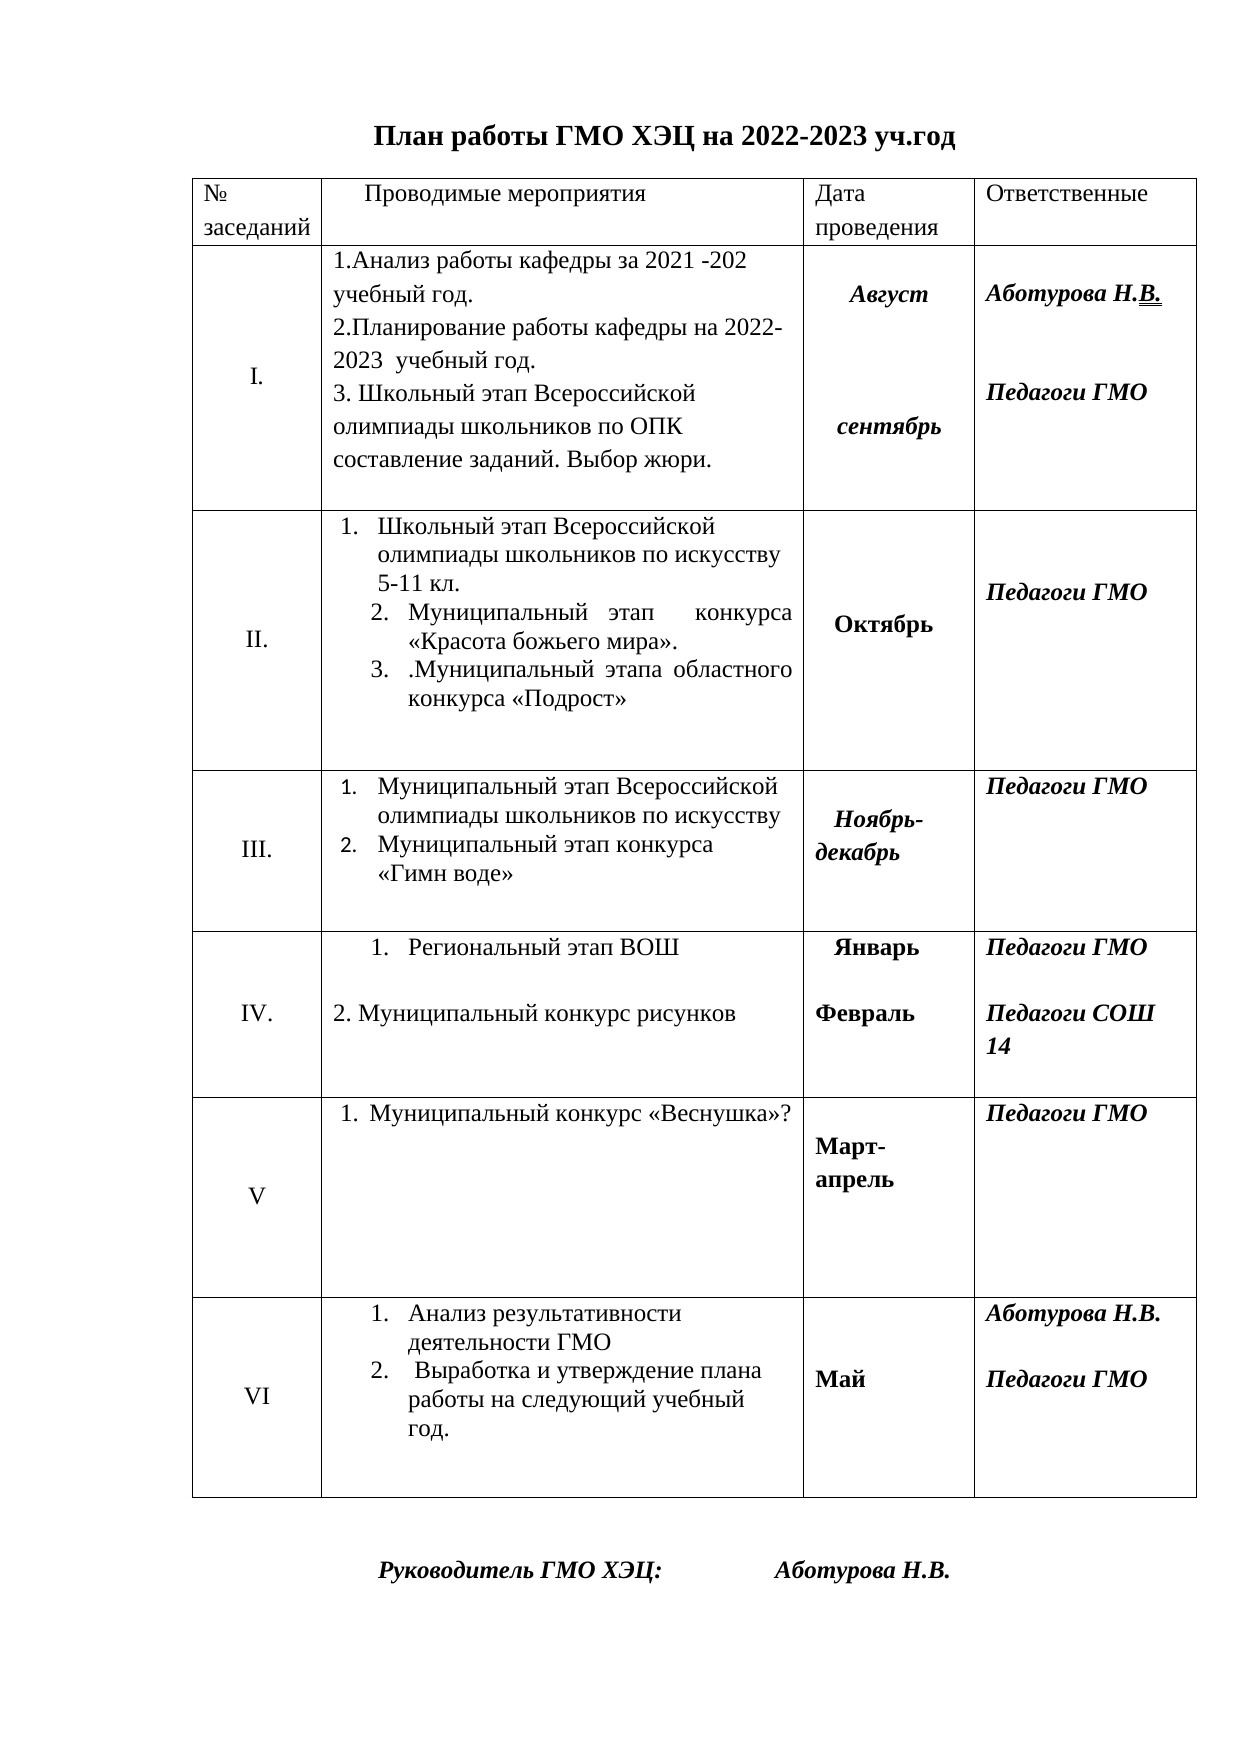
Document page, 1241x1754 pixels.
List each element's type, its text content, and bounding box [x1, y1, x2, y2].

table_cell II. [193, 511, 321, 770]
table_cell Педагоги ГМО Педагоги СОШ 14 [975, 932, 1196, 1097]
table_cell Региональный этап ВОШ 2. Муниципальный конкурс рисунков [322, 932, 803, 1097]
table_cell Август сентябрь [804, 246, 974, 510]
table_cell Анализ результативности деятельности ГМО Выработка и утверждение плана работы на следующий учебный год. [322, 1298, 803, 1497]
table_header Ответственные [975, 179, 1196, 244]
table_cell IV. [193, 932, 321, 1097]
table_cell Аботурова Н.В. Педагоги ГМО [975, 246, 1196, 510]
table_cell Октябрь [804, 511, 974, 770]
table_cell Аботурова Н.В. Педагоги ГМО [975, 1298, 1196, 1497]
table_cell III. [193, 771, 321, 931]
text Руководитель ГМО ХЭЦ: Аботурова Н.В. [177, 1556, 1152, 1584]
table_cell VI [193, 1298, 321, 1497]
table_cell Педагоги ГМО [975, 771, 1196, 931]
table_cell Март-апрель [804, 1098, 974, 1297]
table_cell Школьный этап Всероссийской олимпиады школьников по искусству 5-11 кл. Муниципальный этап конкурса «Красота божьего мира». .Муниципальный этапа областного конкурса «Подрост» [322, 511, 803, 770]
table_cell Ноябрь-декабрь [804, 771, 974, 931]
table_cell Педагоги ГМО [975, 1098, 1196, 1297]
table_cell Муниципальный конкурс «Веснушка»? [322, 1098, 803, 1297]
table_header Проводимые мероприятия [322, 179, 803, 244]
table_cell I. [193, 246, 321, 510]
table_cell 1.Анализ работы кафедры за 2021 -202 учебный год. 2.Планирование работы кафедры на 2022-2023 учебный год. 3. Школьный этап Всероссийской олимпиады школьников по ОПК составление заданий. Выбор жюри. [322, 246, 803, 510]
table_cell Педагоги ГМО [975, 511, 1196, 770]
table_header № заседаний [193, 179, 321, 244]
table_cell Май [804, 1298, 974, 1497]
table_cell Муниципальный этап Всероссийской олимпиады школьников по искусству Муниципальный этап конкурса «Гимн воде» [322, 771, 803, 931]
table_header Дата проведения [804, 179, 974, 244]
table_cell V [193, 1098, 321, 1297]
text План работы ГМО ХЭЦ на 2022-2023 уч.год [177, 118, 1152, 152]
table_cell Январь Февраль [804, 932, 974, 1097]
